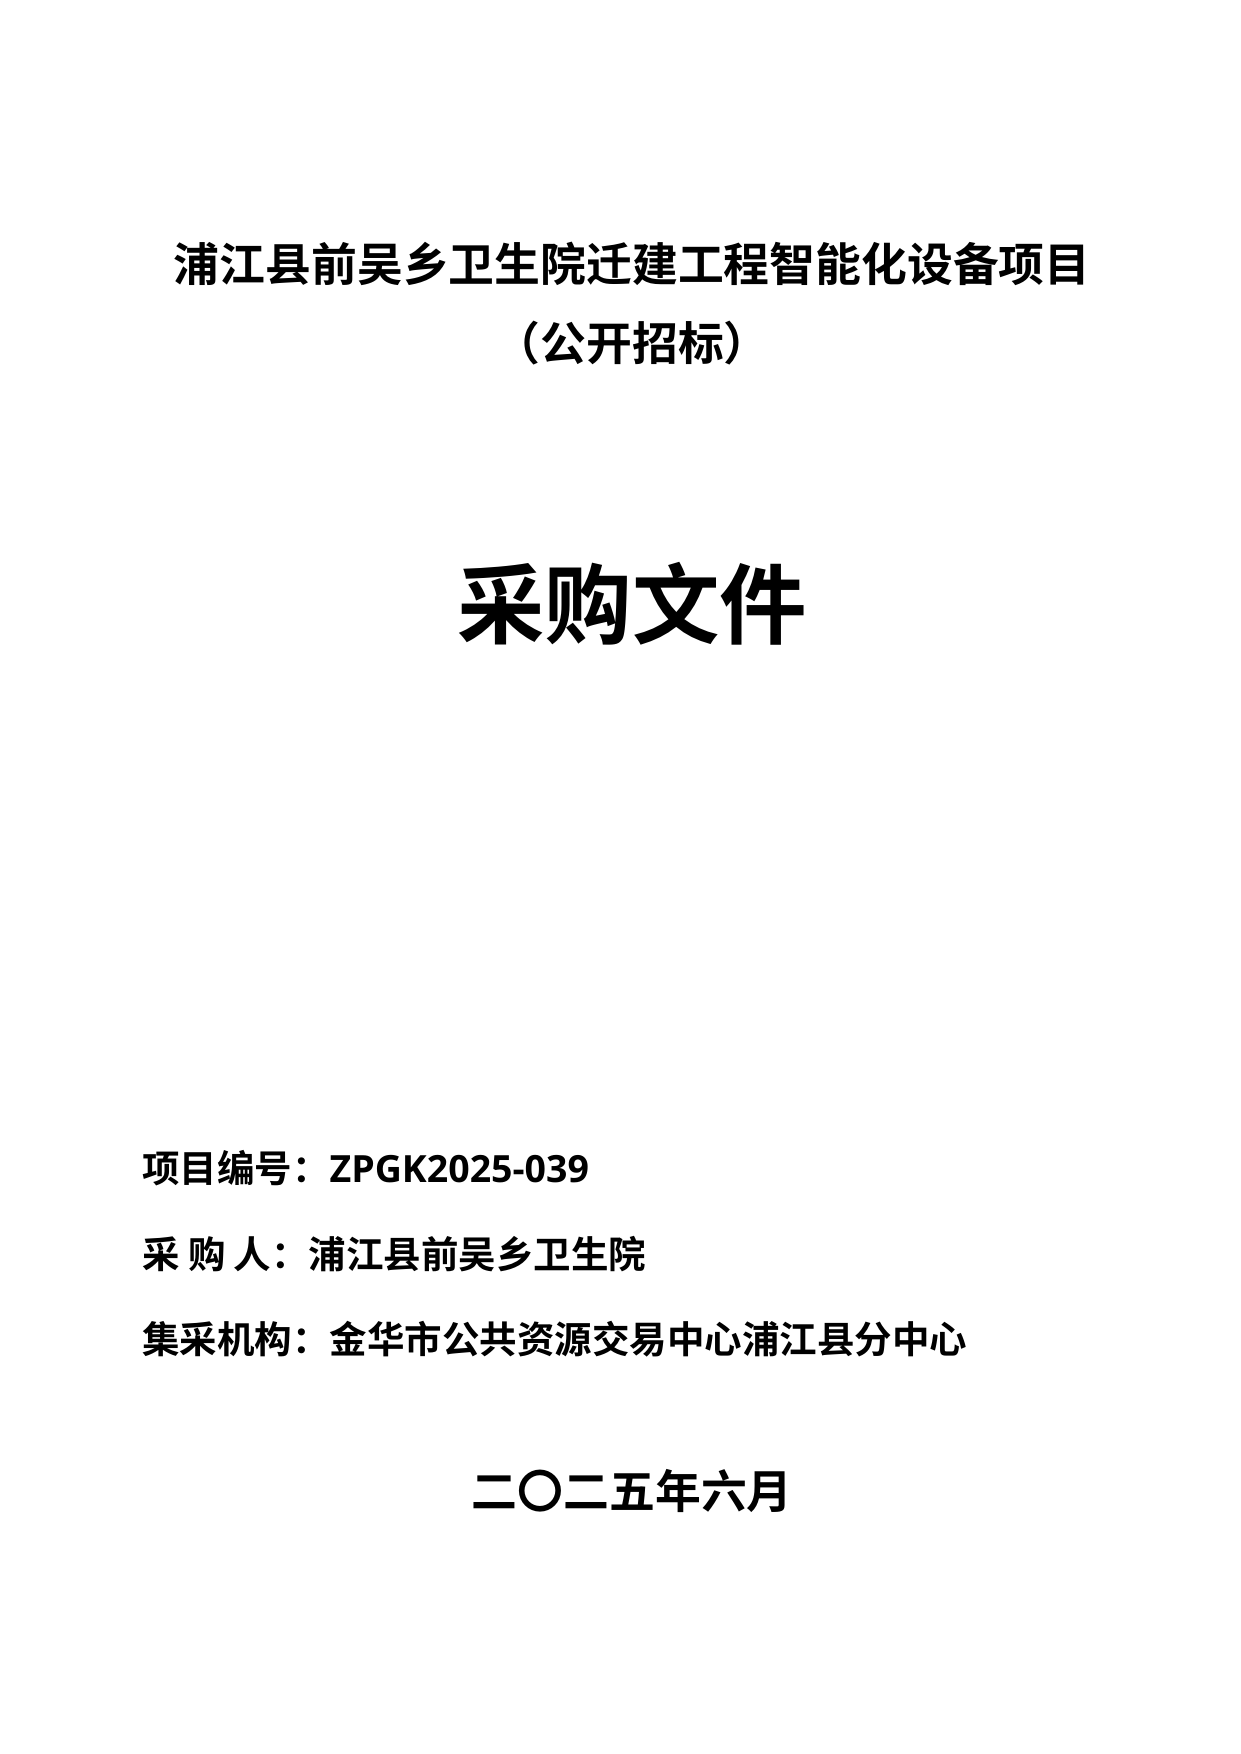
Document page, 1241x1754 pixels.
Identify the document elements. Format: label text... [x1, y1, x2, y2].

text 采购文件 [142, 536, 1122, 663]
text 项目编号：ZPGK2025-039 [142, 1124, 1122, 1197]
text 采 购 人：浦江县前吴乡卫生院 [142, 1210, 1122, 1283]
text 二〇二五年六月 [142, 1456, 1122, 1522]
text 浦江县前吴乡卫生院迁建工程智能化设备项目 [142, 228, 1122, 295]
text （公开招标） [142, 307, 1122, 374]
text 集采机构：金华市公共资源交易中心浦江县分中心 [142, 1295, 1122, 1368]
